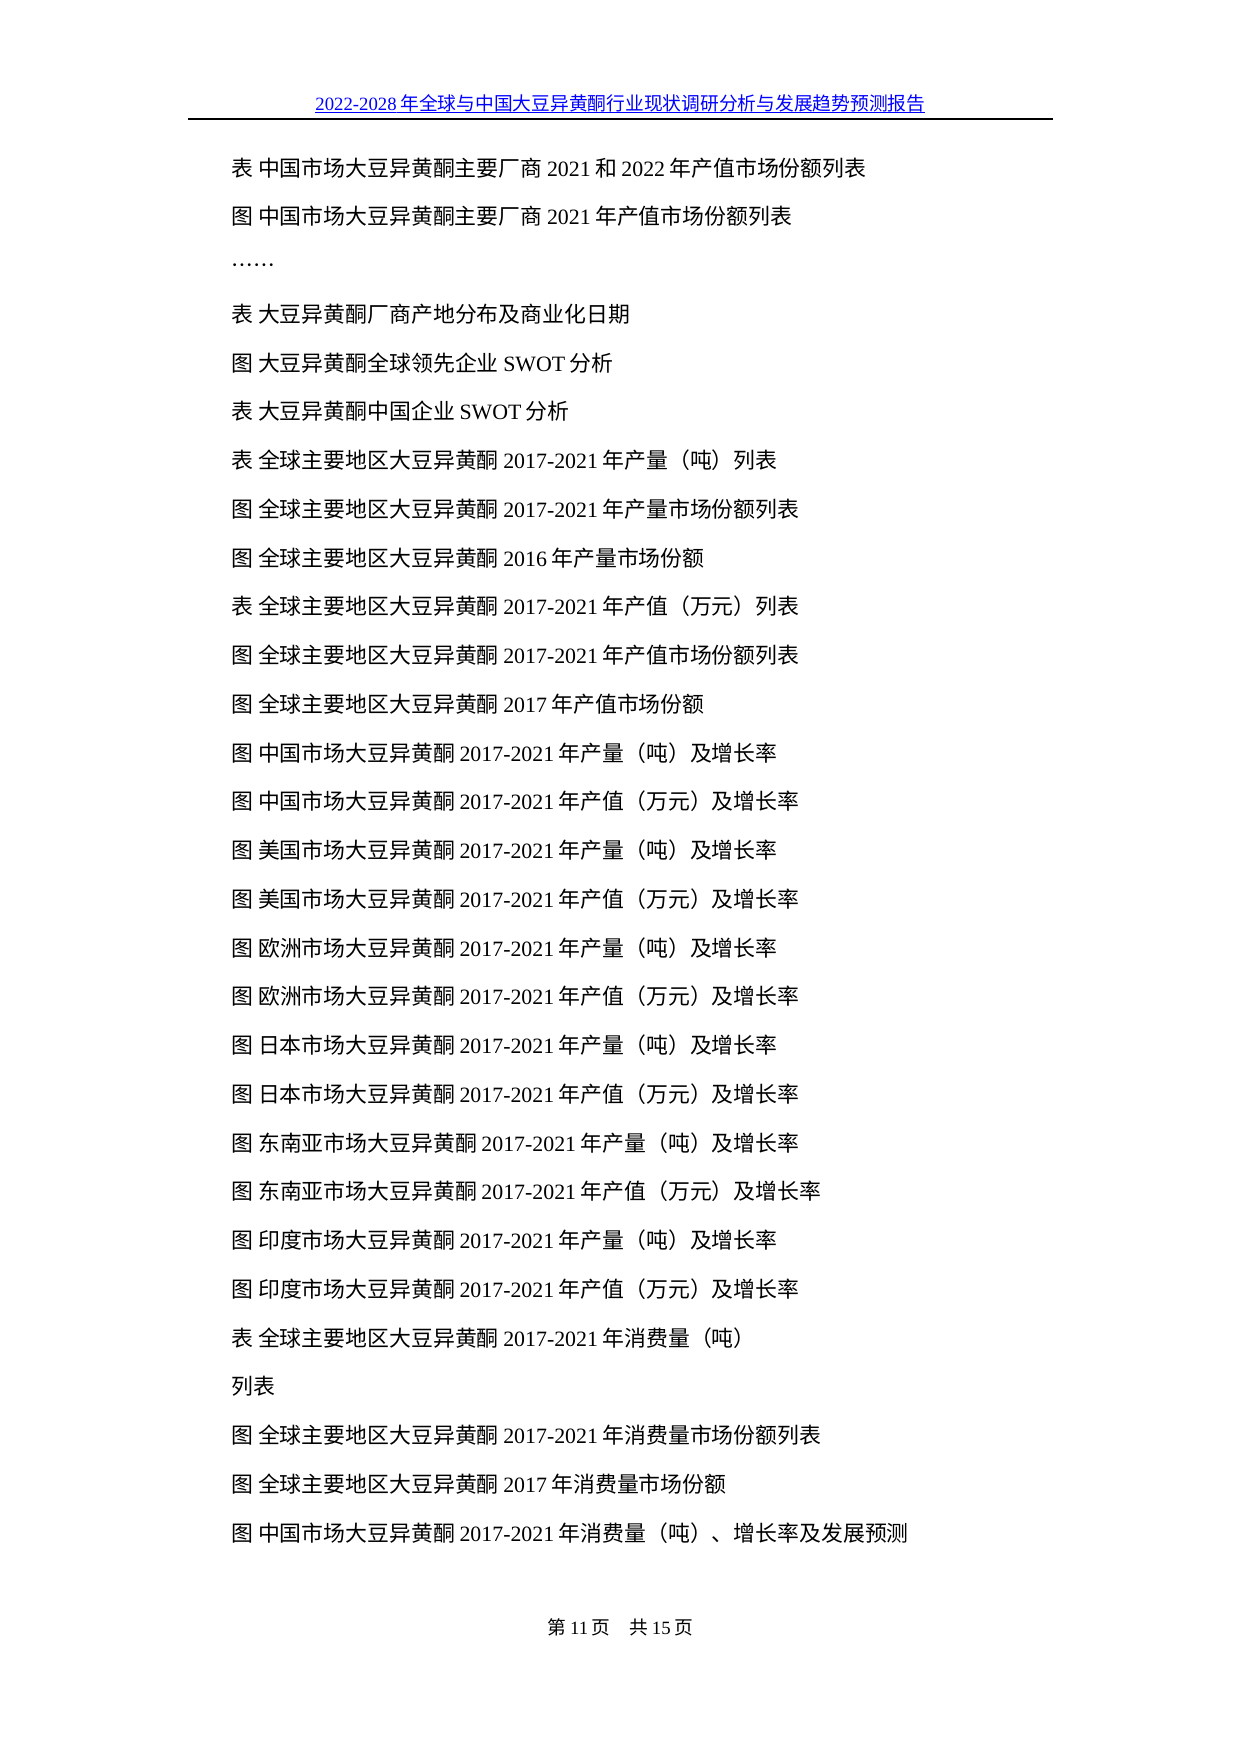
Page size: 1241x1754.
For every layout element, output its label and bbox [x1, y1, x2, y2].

text [187, 150, 1053, 1548]
